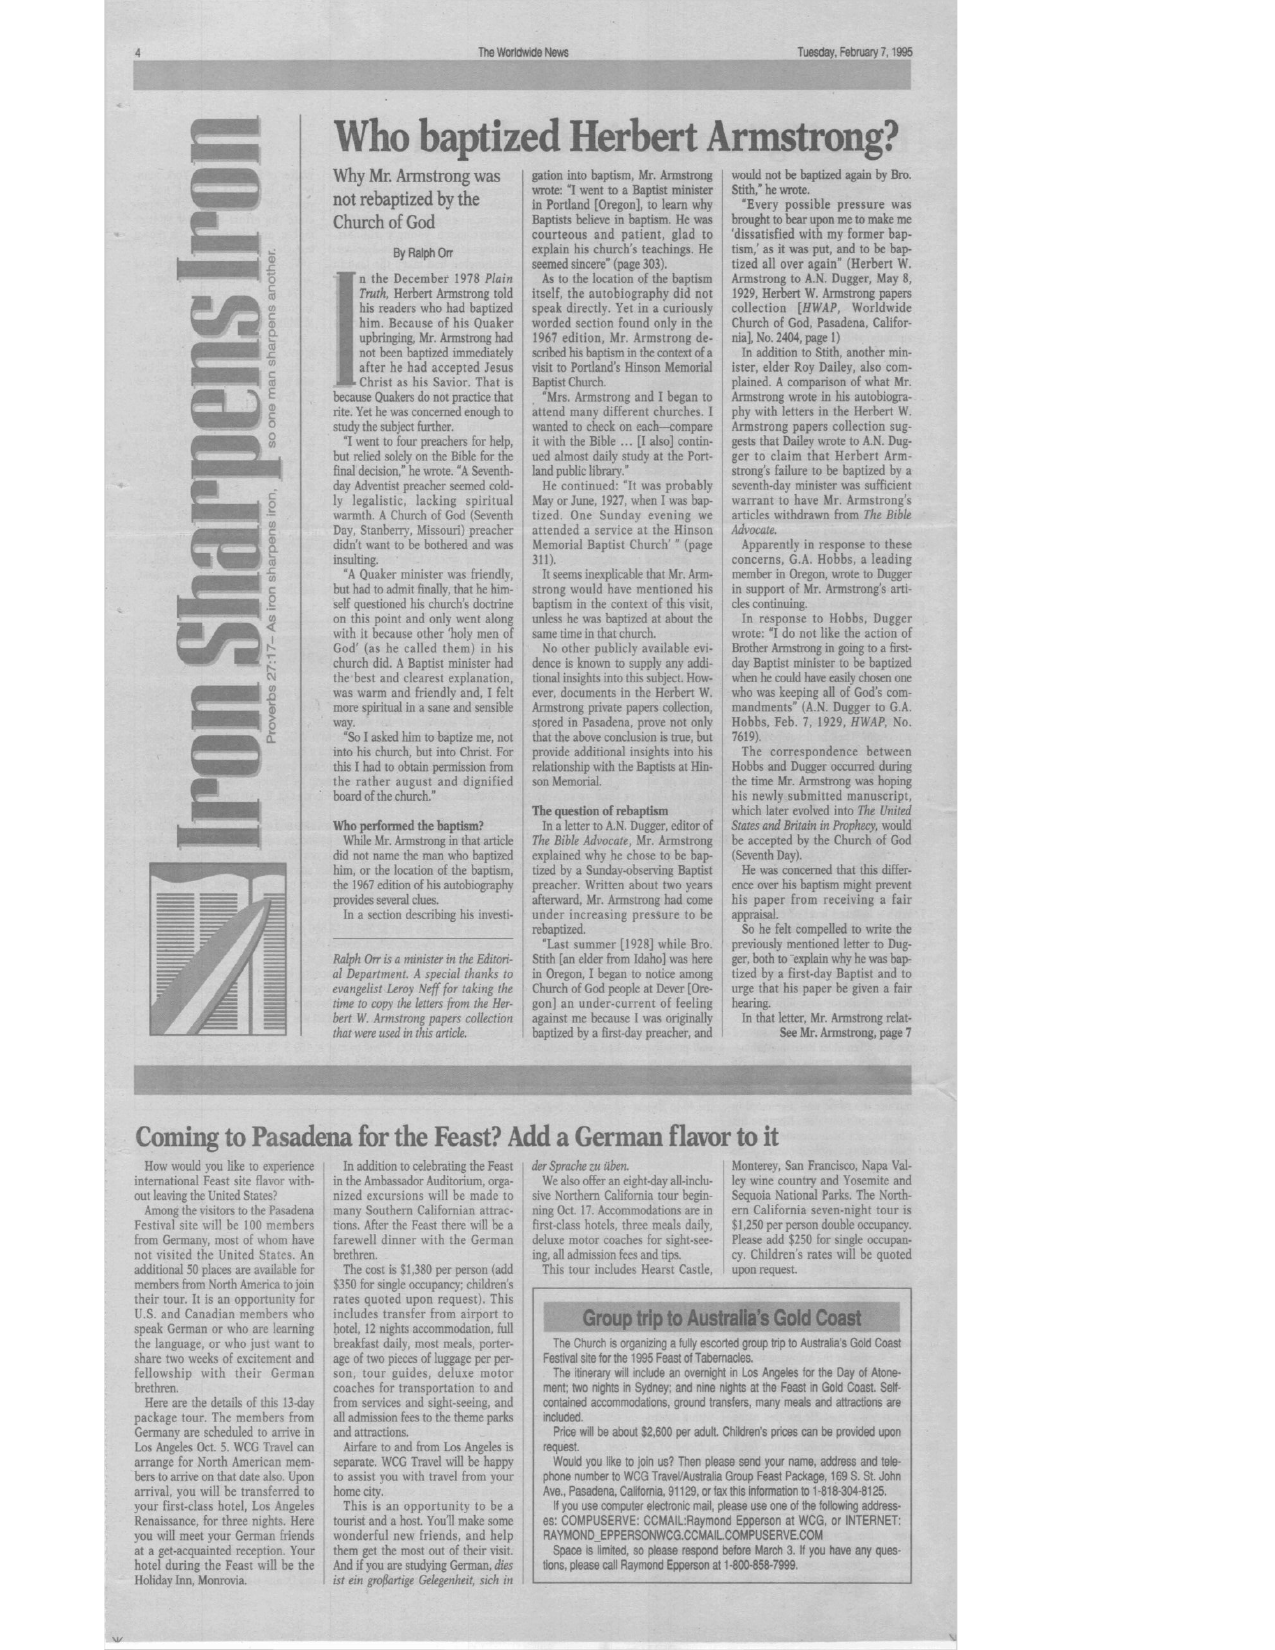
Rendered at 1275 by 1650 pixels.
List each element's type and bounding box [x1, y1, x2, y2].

picture [104, 0, 958, 1650]
